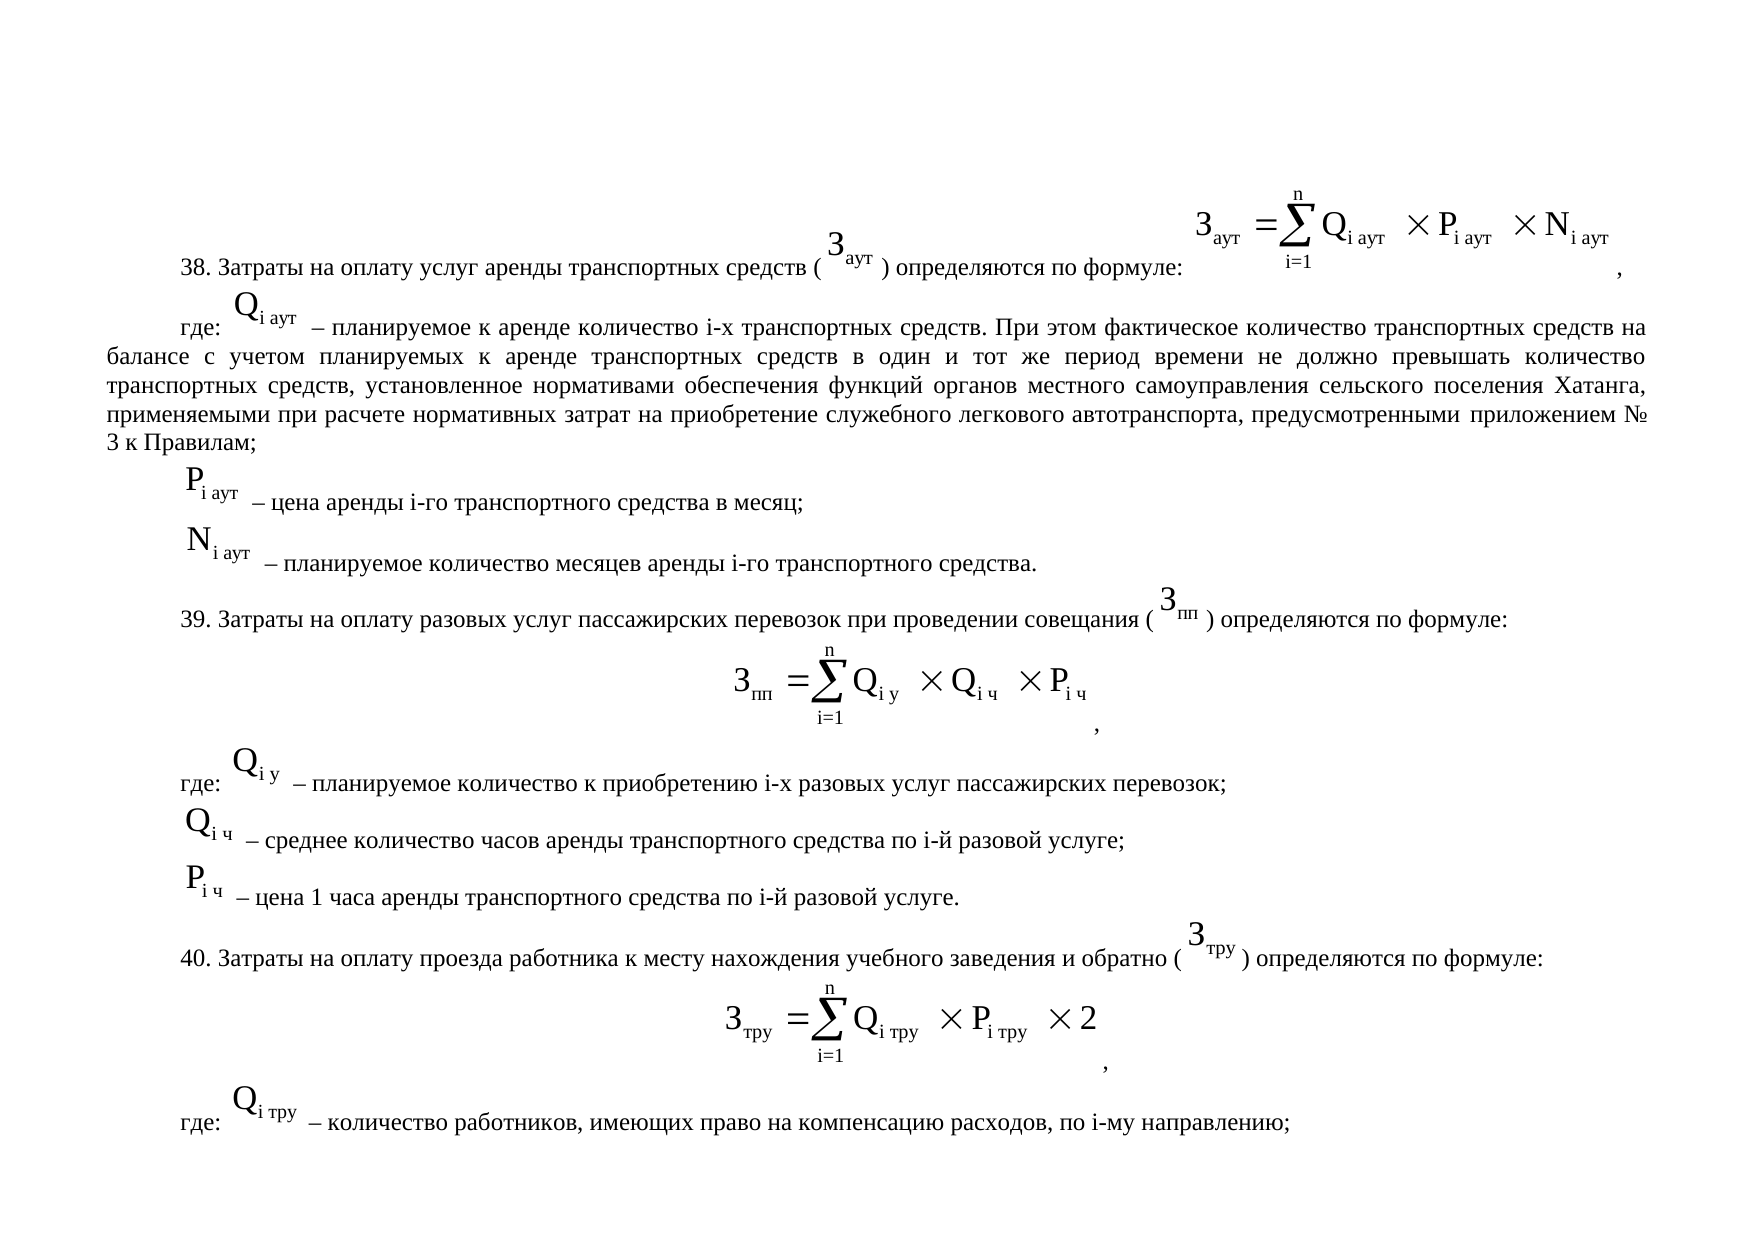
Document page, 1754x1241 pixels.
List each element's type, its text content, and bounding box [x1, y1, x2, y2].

text где: – планируемое количество к приобретению i-х разовых услуг пассажирских перевозок; [106, 737, 1648, 797]
text – цена аренды i-го транспортного средства в месяц; [106, 456, 1648, 516]
text 40. Затраты на оплату проезда работника к месту нахождения учебного заведения и обратно () определяются по формуле: [106, 911, 1648, 971]
text где: – планируемое к аренде количество i-х транспортных средств. При этом фактическое количество транспортных средств на балансе с учетом планируемых к аренде транспортных средств в один и тот же период времени не должно превышать количество транспортных средств, установленное нормативами обеспечения функций органов местного самоуправления сельского поселения Хатанга, применяемыми при расчете нормативных затрат на приобретение служебного легкового автотранспорта, предусмотренными приложением № 3 к Правилам; [106, 281, 1648, 456]
text 39. Затраты на оплату разовых услуг пассажирских перевозок при проведении совещания () определяются по формуле: [106, 576, 1648, 633]
text – планируемое количество месяцев аренды i-го транспортного средства. [106, 516, 1648, 576]
text где: – количество работников, имеющих право на компенсацию расходов, по i-му направлению; [106, 1075, 1648, 1135]
text , [106, 633, 1648, 737]
text – среднее количество часов аренды транспортного средства по i-й разовой услуге; [106, 797, 1648, 854]
text , [106, 971, 1648, 1075]
text 38. Затраты на оплату услуг аренды транспортных средств () определяются по формуле: , [106, 177, 1648, 281]
text – цена 1 часа аренды транспортного средства по i-й разовой услуге. [106, 854, 1648, 911]
